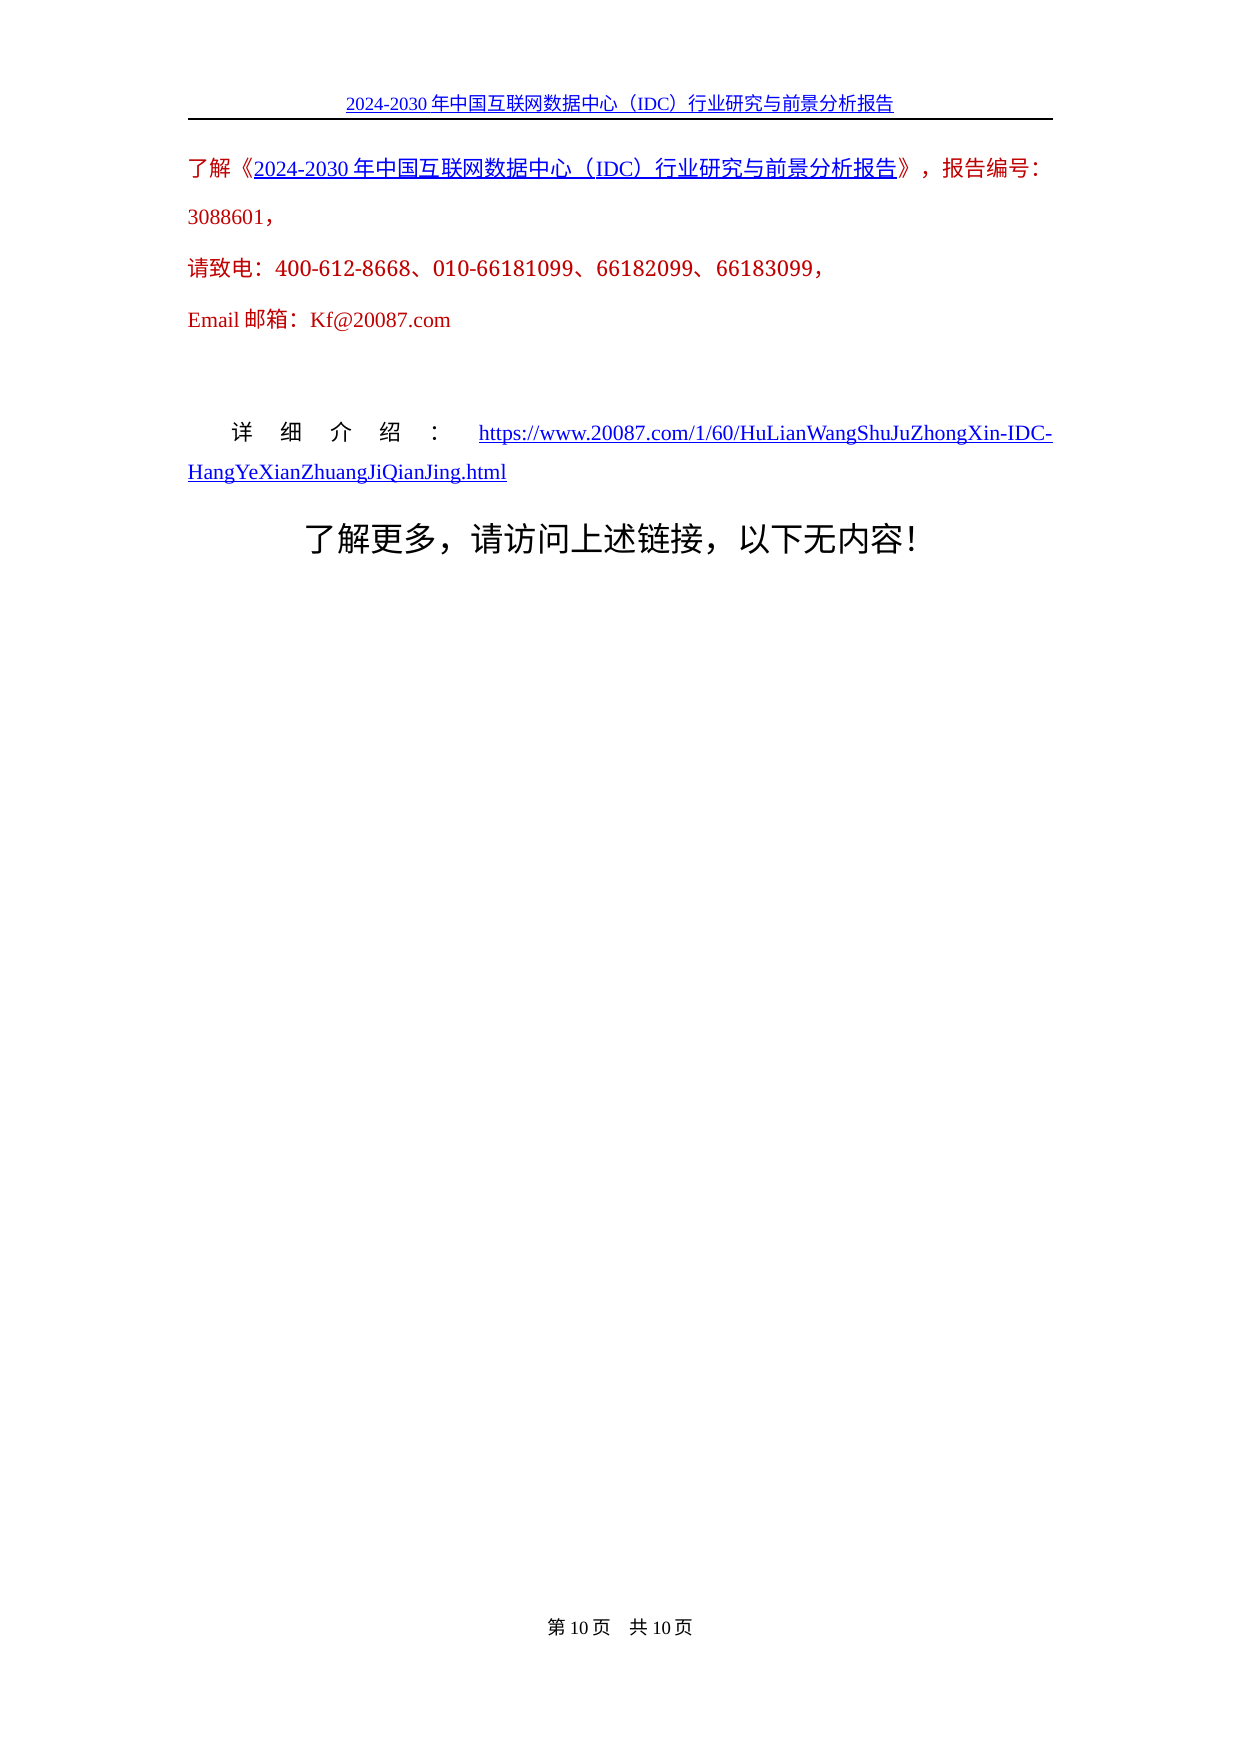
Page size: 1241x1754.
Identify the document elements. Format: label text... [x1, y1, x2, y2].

text 请致电：400-612-8668、010-66181099、66182099、66183099， [187, 251, 1053, 283]
text 详细介绍：https://www.20087.com/1/60/HuLianWangShuJuZhongXin-IDC-HangYeXianZhuangJiQianJing.html [187, 415, 1053, 488]
text 了解《2024-2030年中国互联网数据中心（IDC）行业研究与前景分析报告》，报告编号：3088601， [187, 150, 1053, 231]
text Email邮箱：Kf@20087.com [187, 302, 1053, 334]
title 了解更多，请访问上述链接，以下无内容！ [187, 504, 1053, 569]
